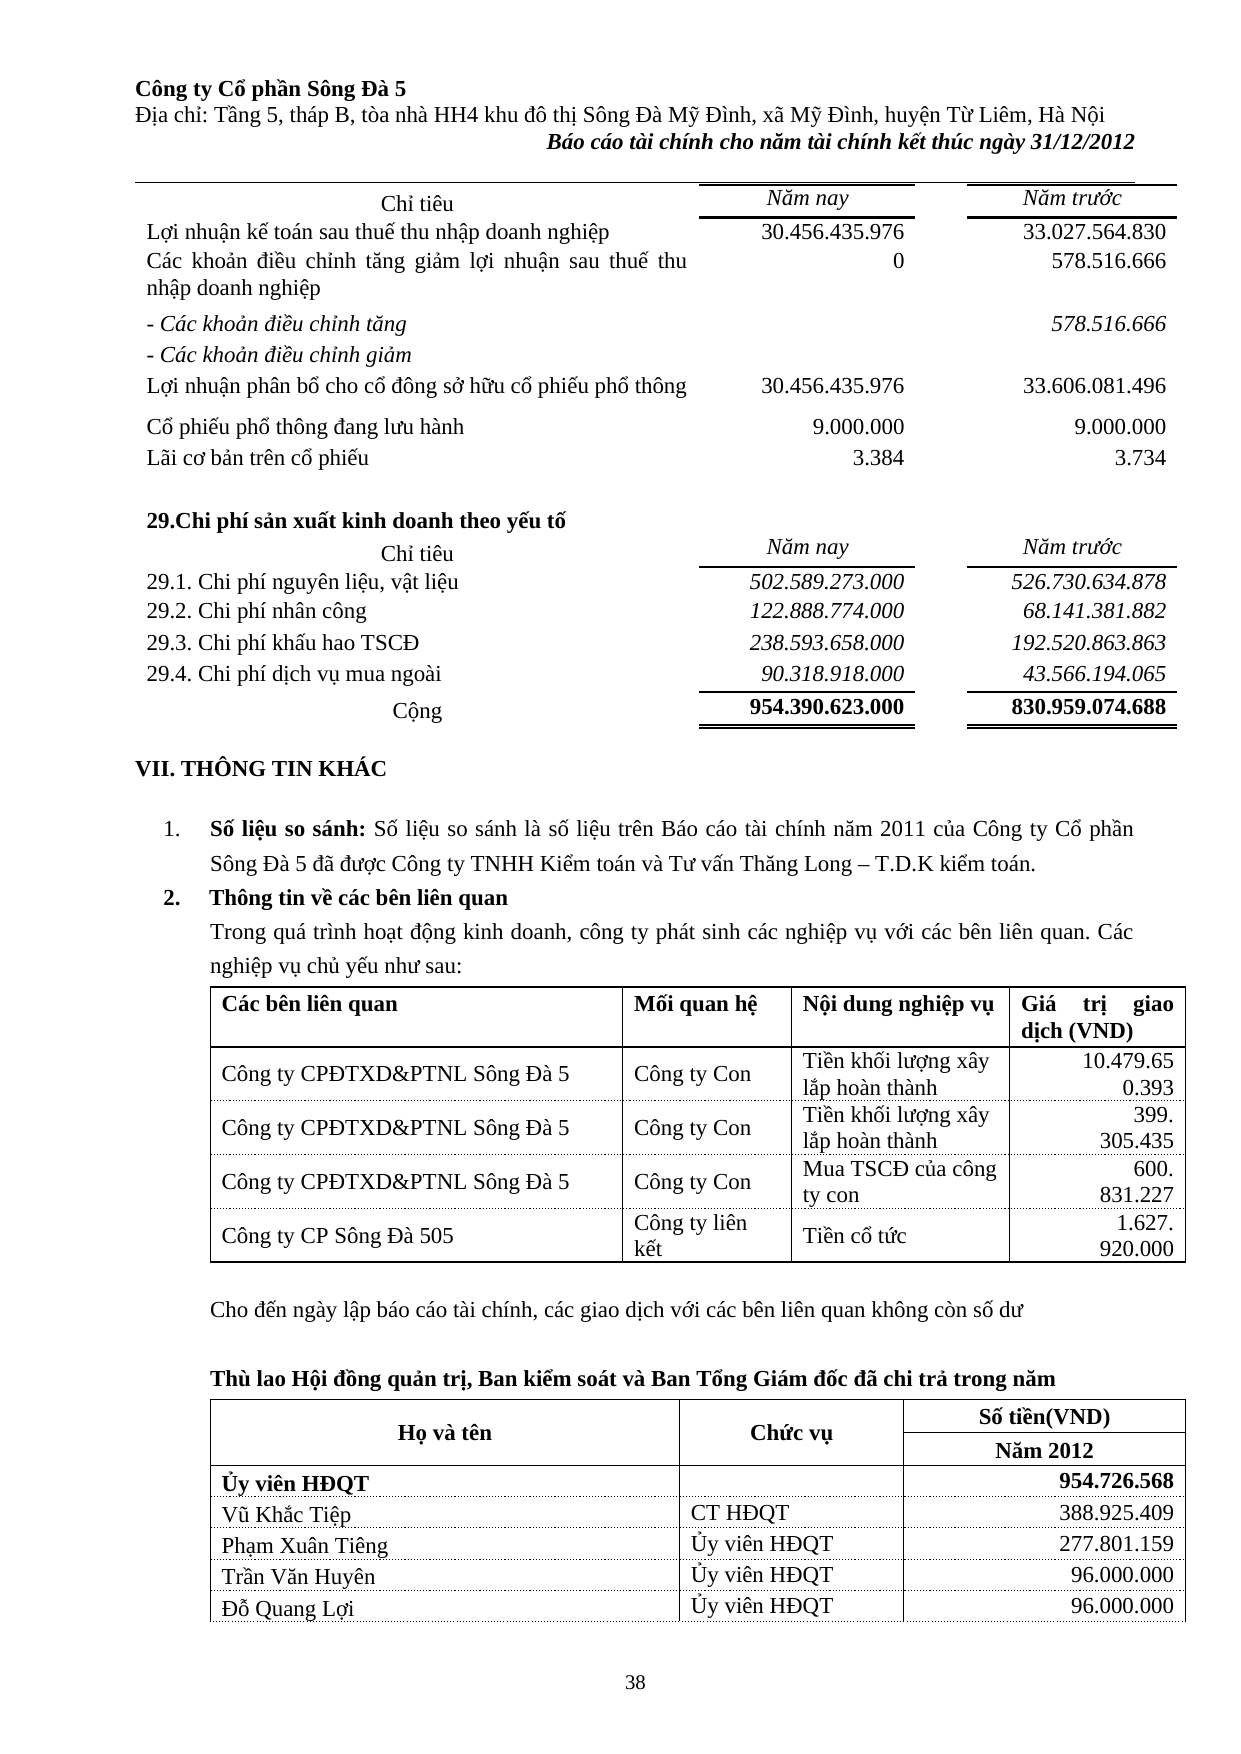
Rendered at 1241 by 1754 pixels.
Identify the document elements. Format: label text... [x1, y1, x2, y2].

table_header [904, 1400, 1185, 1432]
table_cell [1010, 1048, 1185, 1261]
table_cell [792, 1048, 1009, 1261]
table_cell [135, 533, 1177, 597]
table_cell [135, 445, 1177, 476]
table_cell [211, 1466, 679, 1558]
text Cho đến ngày lập báo cáo tài chính, các giao dịch với các bên liên quan không còn số dư [210, 1297, 1135, 1323]
text Thù lao Hội đồng quản trị, Ban kiểm soát và Ban Tổng Giám đốc đã chi trả trong năm [210, 1365, 1135, 1391]
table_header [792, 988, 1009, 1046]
text 2. Thông tin về các bên liên quan [163, 884, 1135, 910]
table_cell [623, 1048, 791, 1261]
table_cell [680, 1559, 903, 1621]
text Trong quá trình hoạt động kinh doanh, công ty phát sinh các nghiệp vụ với các bên liên quan. Các nghiệp vụ chủ yếu như sau: [210, 918, 1135, 978]
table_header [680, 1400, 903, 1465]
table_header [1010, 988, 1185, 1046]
list Số liệu so sánh: Số liệu so sánh là số liệu trên Báo cáo tài chính năm 2011 của Công ty Cổ phần Sông Đà 5 đã được Công ty TNHH Kiểm toán và Tư vấn Thăng Long – T.D.K kiểm toán. [163, 816, 1135, 876]
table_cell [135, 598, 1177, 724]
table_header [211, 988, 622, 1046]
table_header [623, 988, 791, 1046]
text VII. THÔNG TIN KHÁC [135, 755, 1135, 781]
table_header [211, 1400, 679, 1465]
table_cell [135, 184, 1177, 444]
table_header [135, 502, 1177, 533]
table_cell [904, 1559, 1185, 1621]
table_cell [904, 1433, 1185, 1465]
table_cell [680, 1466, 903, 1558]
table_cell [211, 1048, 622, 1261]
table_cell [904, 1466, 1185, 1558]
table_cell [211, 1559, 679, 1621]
